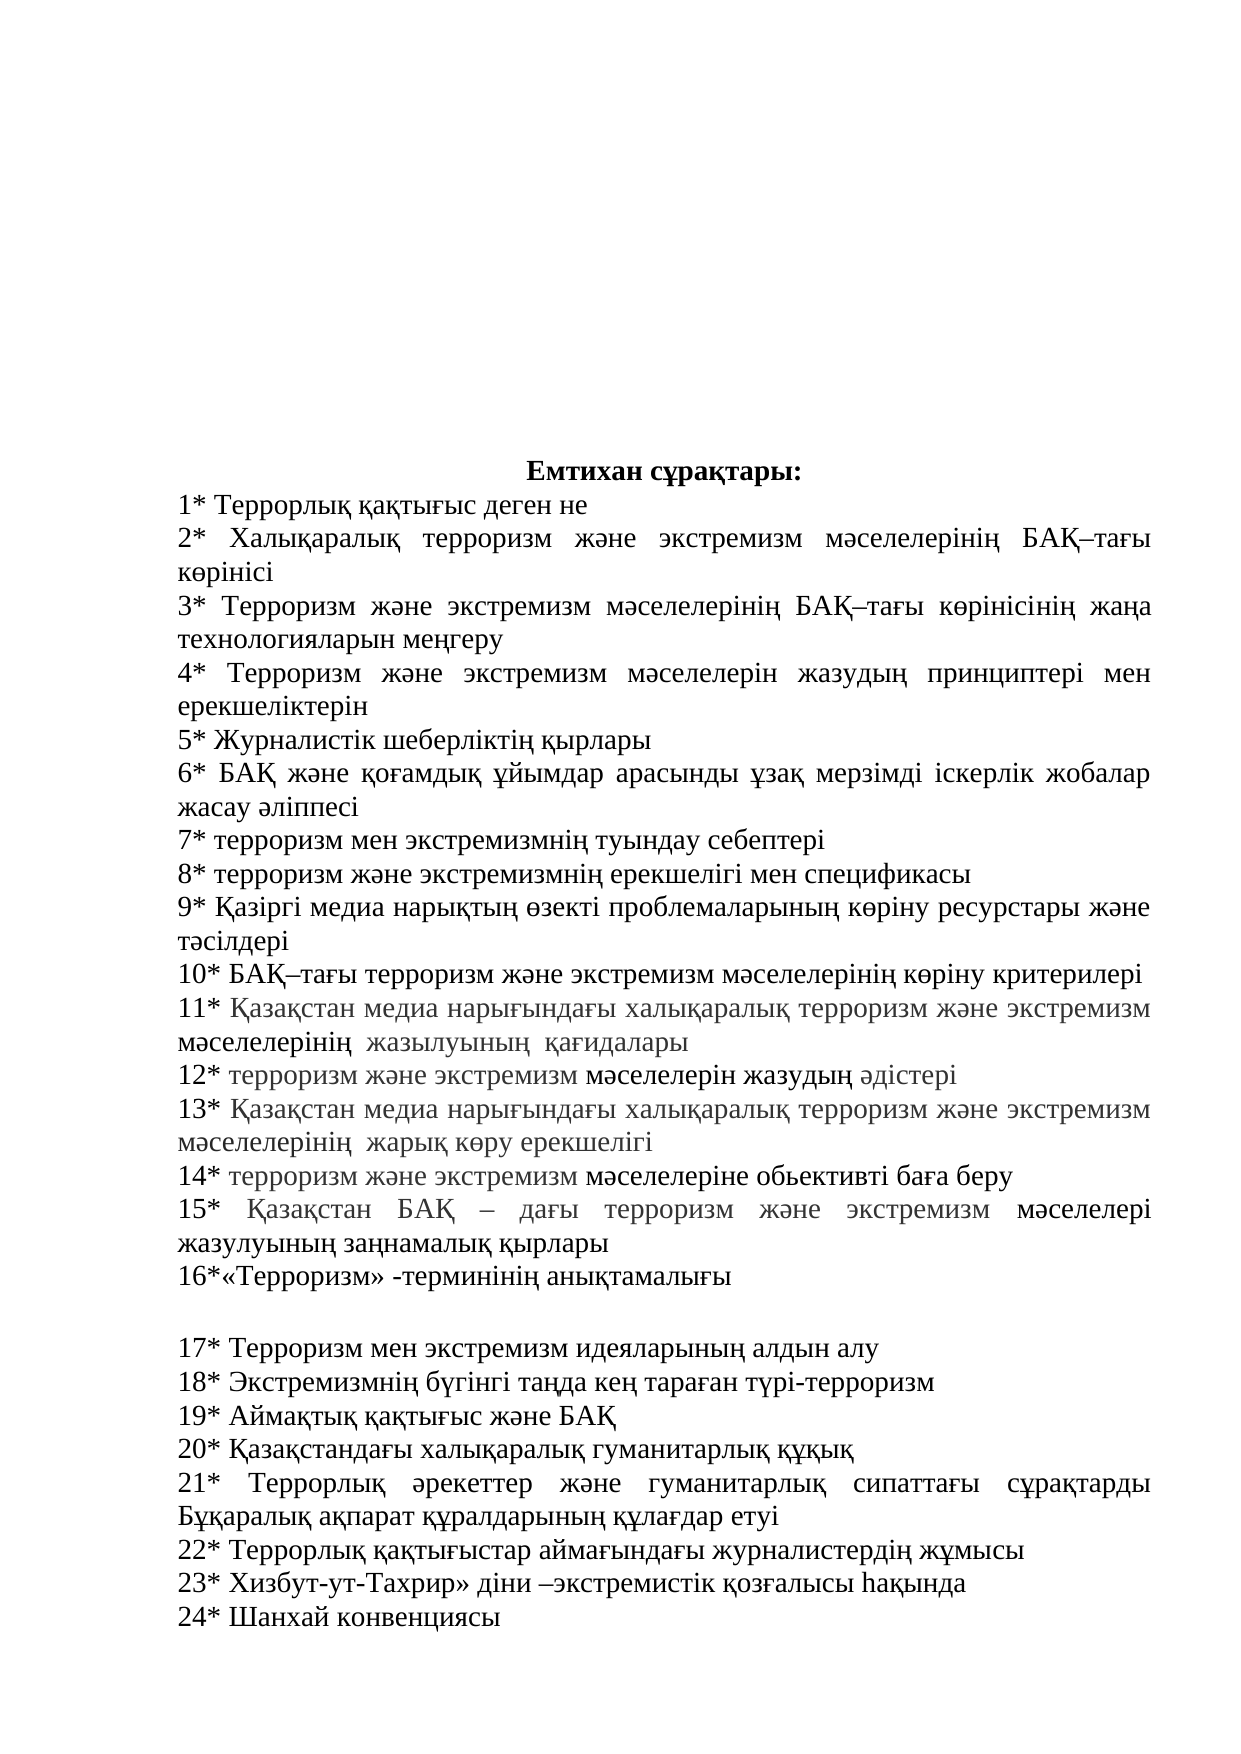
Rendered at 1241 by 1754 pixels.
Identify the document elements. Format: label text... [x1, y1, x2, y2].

text 4* Терроризм және экстремизм мәселелерін жазудың принциптері мен ерекшеліктерін [177, 655, 1152, 722]
text 7* терроризм мен экстремизмнің туындау себептері [177, 822, 1152, 856]
text 3* Терроризм және экстремизм мәселелерінің БАҚ–тағы көрінісінің жаңа технологияларын меңгеру [177, 588, 1152, 655]
text 8* терроризм және экстремизмнің ерекшелігі мен спецификасы [177, 856, 1152, 889]
text 19* Аймақтық қақтығыс және БАҚ [177, 1398, 1152, 1431]
text 10* БАҚ–тағы терроризм және экстремизм мәселелерінің көріну критерилері [177, 957, 1152, 990]
text 2* Халықаралық терроризм және экстремизм мәселелерінің БАҚ–тағы көрінісі [177, 521, 1152, 588]
text 13* Қазақстан медиа нарығындағы халықаралық терроризм және экстремизм мәселелерінің жарық көру ерекшелігі [177, 1091, 1152, 1158]
text 18* Экстремизмнің бүгінгі таңда кең тараған түрі-терроризм [177, 1364, 1152, 1398]
text 5* Журналистік шеберліктің қырлары [177, 722, 1152, 755]
text Емтихан сұрақтары: [177, 453, 1152, 487]
text 14* терроризм және экстремизм мәселелеріне обьективті баға беру [177, 1158, 1152, 1191]
text 12* терроризм және экстремизм мәселелерін жазудың әдiстерi [177, 1057, 1152, 1091]
text 24* Шанхай конвенциясы [177, 1599, 1152, 1632]
text 17* Терроризм мен экстремизм идеяларының алдын алу [177, 1331, 1152, 1364]
text 9* Қазіргі медиа нарықтың өзекті проблемаларының көріну ресурстары және тәсілдері [177, 889, 1152, 957]
text 15* Қазақстан БАҚ – дағы терроризм және экстремизм мәселелері жазулуының заңнамалық қырлары [177, 1191, 1152, 1258]
text 21* Террорлық әрекеттер және гуманитарлық сипаттағы сұрақтарды Бұқаралық ақпарат құралдарының құлағдар етуі [177, 1465, 1152, 1532]
text 16*«Терроризм» -терминінің анықтамалығы [177, 1258, 1152, 1292]
text 6* БАҚ және қоғамдық ұйымдар арасынды ұзақ мерзiмдi iскерлік жобалар жасау әліппесі [177, 755, 1152, 822]
text 22* Террорлық қақтығыстар аймағындағы журналистердің жұмысы [177, 1532, 1152, 1565]
text 1* Террорлық қақтығыс деген не [177, 487, 1152, 521]
text 20* Қазақстандағы халықаралық гуманитарлық құқық [177, 1431, 1152, 1465]
text 23* Хизбут-ут-Тахрир» діни –экстремистік қозғалысы һақында [177, 1565, 1152, 1599]
text 11* Қазақстан медиа нарығындағы халықаралық терроризм және экстремизм мәселелерінің жазылуының қағидалары [177, 990, 1152, 1057]
